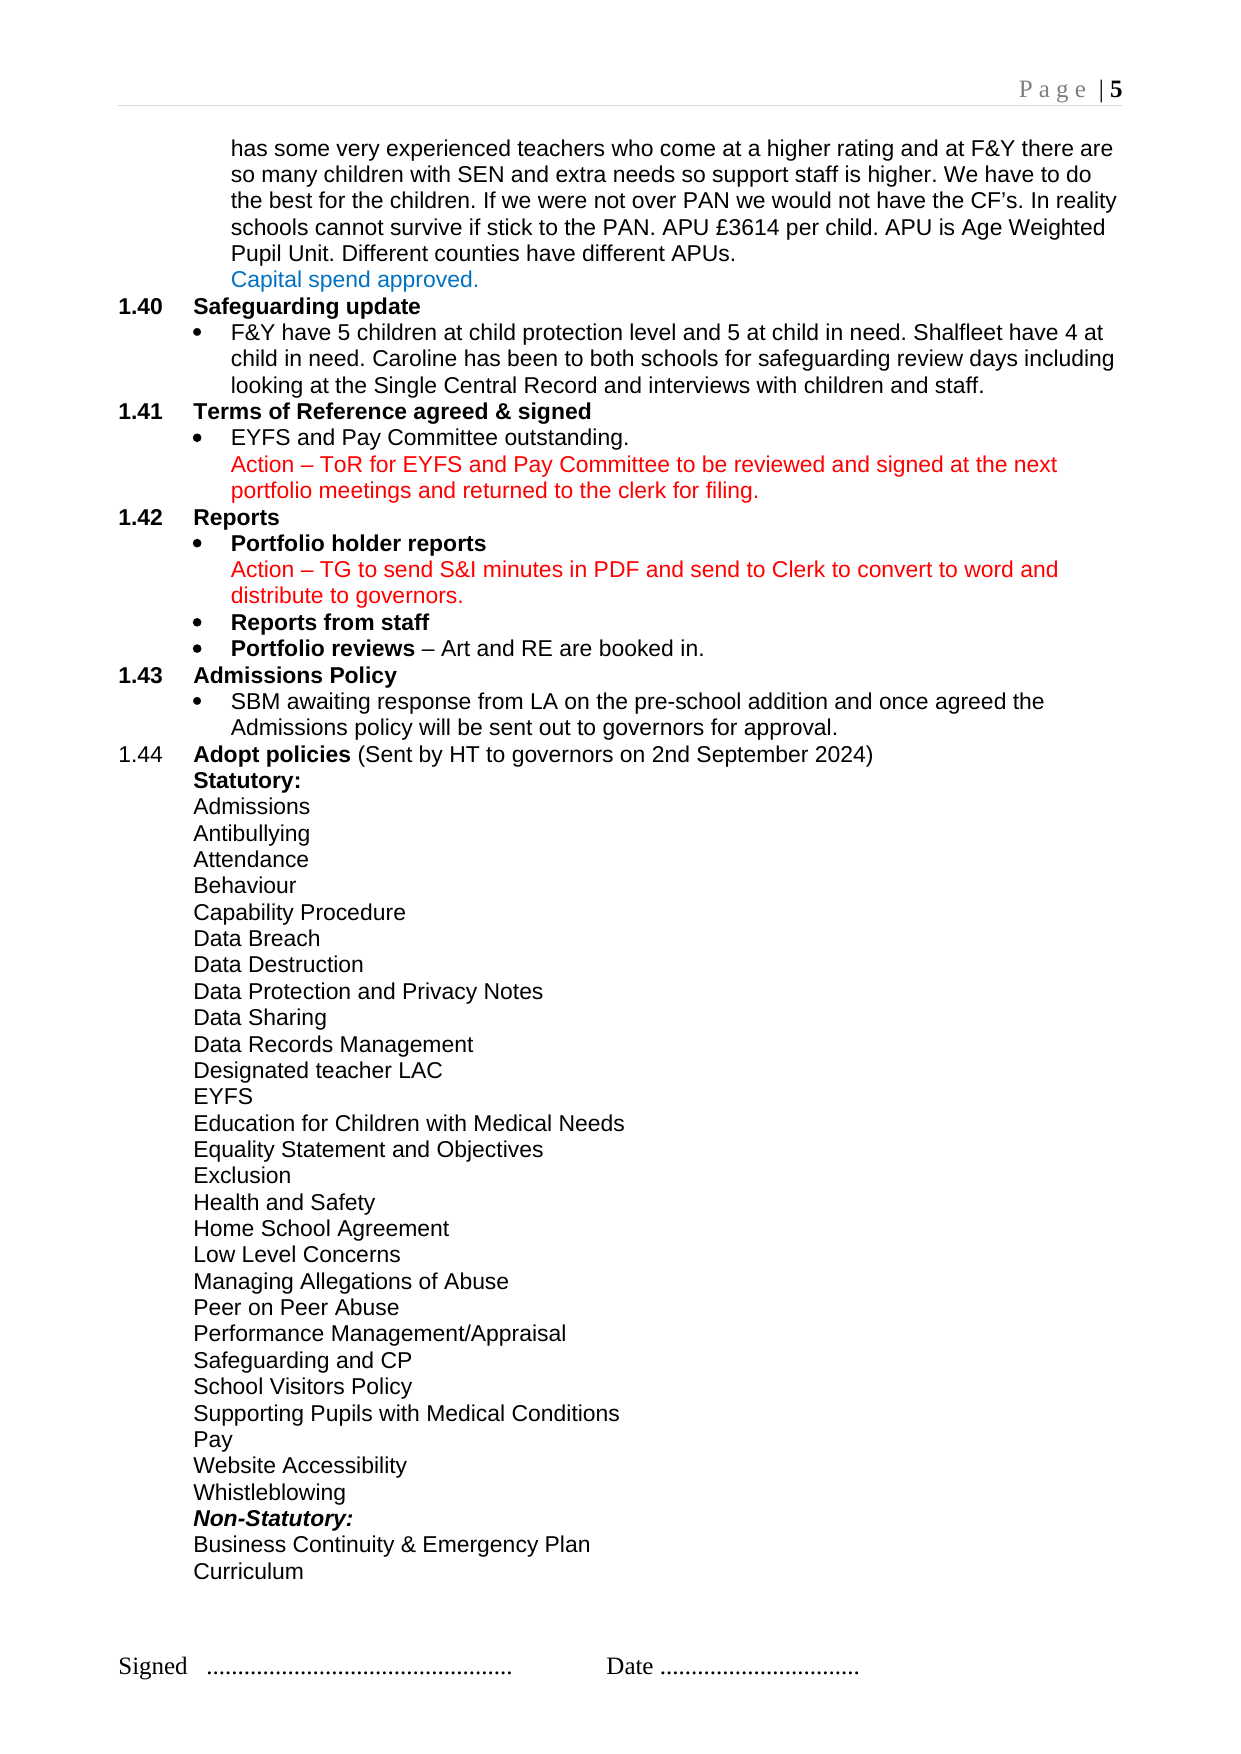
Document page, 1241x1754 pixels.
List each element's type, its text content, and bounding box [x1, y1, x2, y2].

text Capability Procedure [156, 899, 1122, 925]
text Performance Management/Appraisal [156, 1320, 1122, 1347]
text Equality Statement and Objectives [156, 1136, 1122, 1162]
list SBM awaiting response from LA on the pre-school addition and once agreed the Admissions policy will be sent out to governors for approval. [193, 688, 1122, 741]
text Admissions [156, 793, 1122, 820]
text Attendance [156, 846, 1122, 872]
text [231, 134, 1122, 266]
list Portfolio reviews – Art and RE are booked in. [193, 635, 1122, 662]
text Low Level Concerns [156, 1241, 1122, 1268]
text Whistleblowing [193, 1478, 1122, 1505]
text Curriculum [156, 1558, 1122, 1584]
text Exclusion [156, 1162, 1122, 1189]
text Home School Agreement [156, 1215, 1122, 1241]
text Peer on Peer Abuse [156, 1294, 1122, 1320]
text Website Accessibility [156, 1452, 1122, 1478]
text EYFS [156, 1083, 1122, 1109]
text Pay [156, 1426, 1122, 1452]
text Business Continuity & Emergency Plan [156, 1531, 1122, 1558]
list Reports from staff [193, 609, 1122, 635]
list F&Y have 5 children at child protection level and 5 at child in need. Shalfleet have 4 at child in need. Caroline has been to both schools for safeguarding review days including looking at the Single Central Record and interviews with children and staff. [193, 319, 1122, 398]
text Data Destruction [156, 951, 1122, 978]
text Capital spend approved. [231, 266, 1122, 293]
list Action – ToR for EYFS and Pay Committee to be reviewed and signed at the next portfolio meetings and returned to the clerk for filing. [231, 451, 1122, 503]
text Data Protection and Privacy Notes [156, 978, 1122, 1004]
text 1.41 Terms of Reference agreed & signed [118, 398, 1122, 424]
text 1.42 Reports [118, 503, 1122, 530]
text Behaviour [156, 872, 1122, 899]
text Data Sharing [156, 1004, 1122, 1031]
text Managing Allegations of Abuse [156, 1268, 1122, 1294]
text Antibullying [156, 820, 1122, 846]
list EYFS and Pay Committee outstanding. [193, 424, 1122, 451]
text 1.40 Safeguarding update [118, 293, 1122, 319]
text Non-Statutory: [118, 1505, 1122, 1531]
list Admissions Policy [118, 662, 1122, 688]
text School Visitors Policy [193, 1373, 1122, 1399]
text Safeguarding and CP [156, 1347, 1122, 1373]
text Action – TG to send S&I minutes in PDF and send to Clerk to convert to word and distribute to governors. [231, 556, 1122, 609]
list Portfolio holder reports [193, 530, 1122, 556]
text Designated teacher LAC [156, 1057, 1122, 1083]
text Data Breach [156, 925, 1122, 951]
text Health and Safety [156, 1189, 1122, 1215]
list Adopt policies (Sent by HT to governors on 2nd September 2024) [118, 741, 1122, 767]
text Statutory: [118, 767, 1122, 793]
text Data Records Management [156, 1031, 1122, 1057]
text Education for Children with Medical Needs [156, 1109, 1122, 1136]
text Supporting Pupils with Medical Conditions [156, 1399, 1122, 1426]
